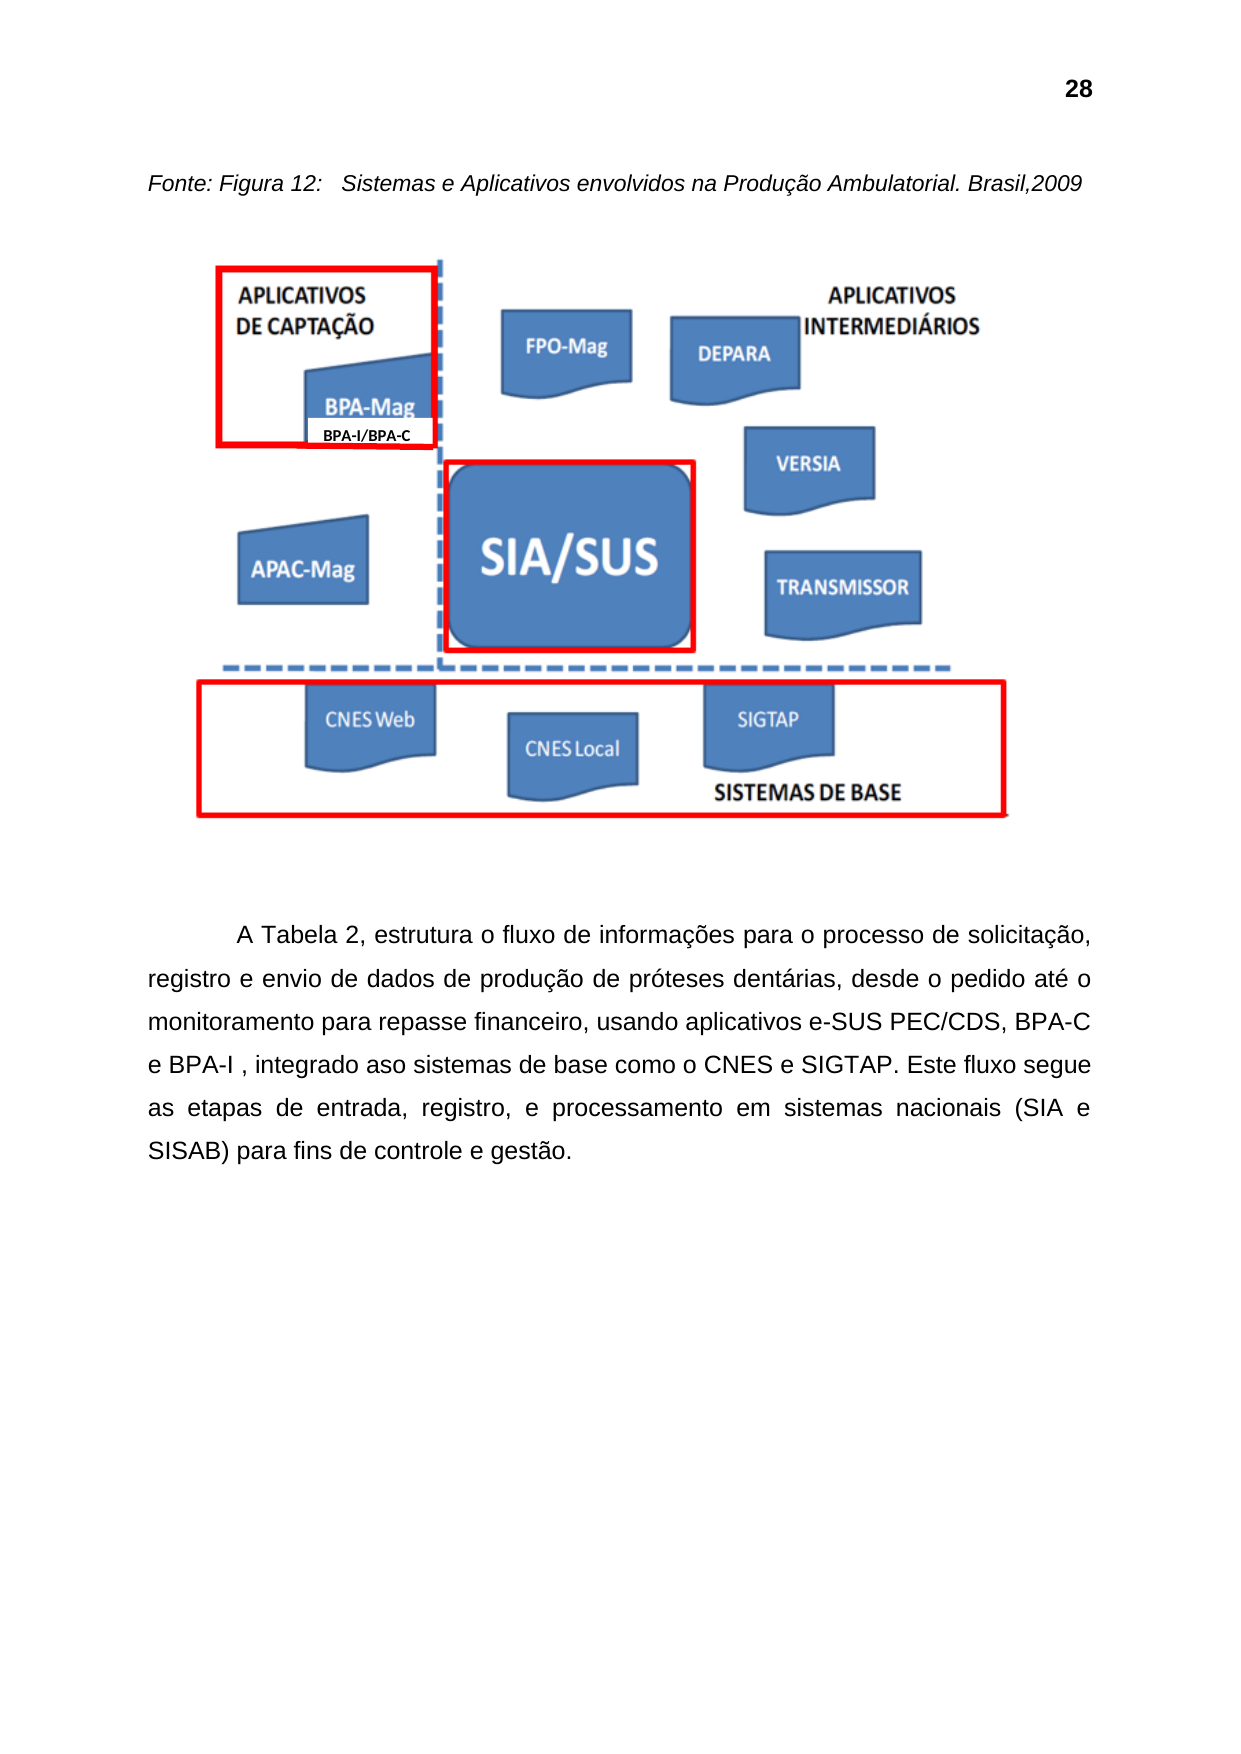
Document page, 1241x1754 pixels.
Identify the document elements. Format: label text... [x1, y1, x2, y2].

picture [147, 252, 1034, 821]
text Fonte: Figura 12: Sistemas e Aplicativos envolvidos na Produção Ambulatorial. Brasil,2009 [148, 170, 1093, 196]
text A Tabela 2, estrutura o fluxo de informações para o processo de solicitação, registro e envio de dados de produção de próteses dentárias, desde o pedido até o monitoramento para repasse financeiro, usando aplicativos e-SUS PEC/CDS, BPA-C e BPA-I , integrado aso sistemas de base como o CNES e SIGTAP. Este fluxo segue as etapas de entrada, registro, e processamento em sistemas nacionais (SIA e SISAB) para fins de controle e gestão. [148, 920, 1093, 1165]
